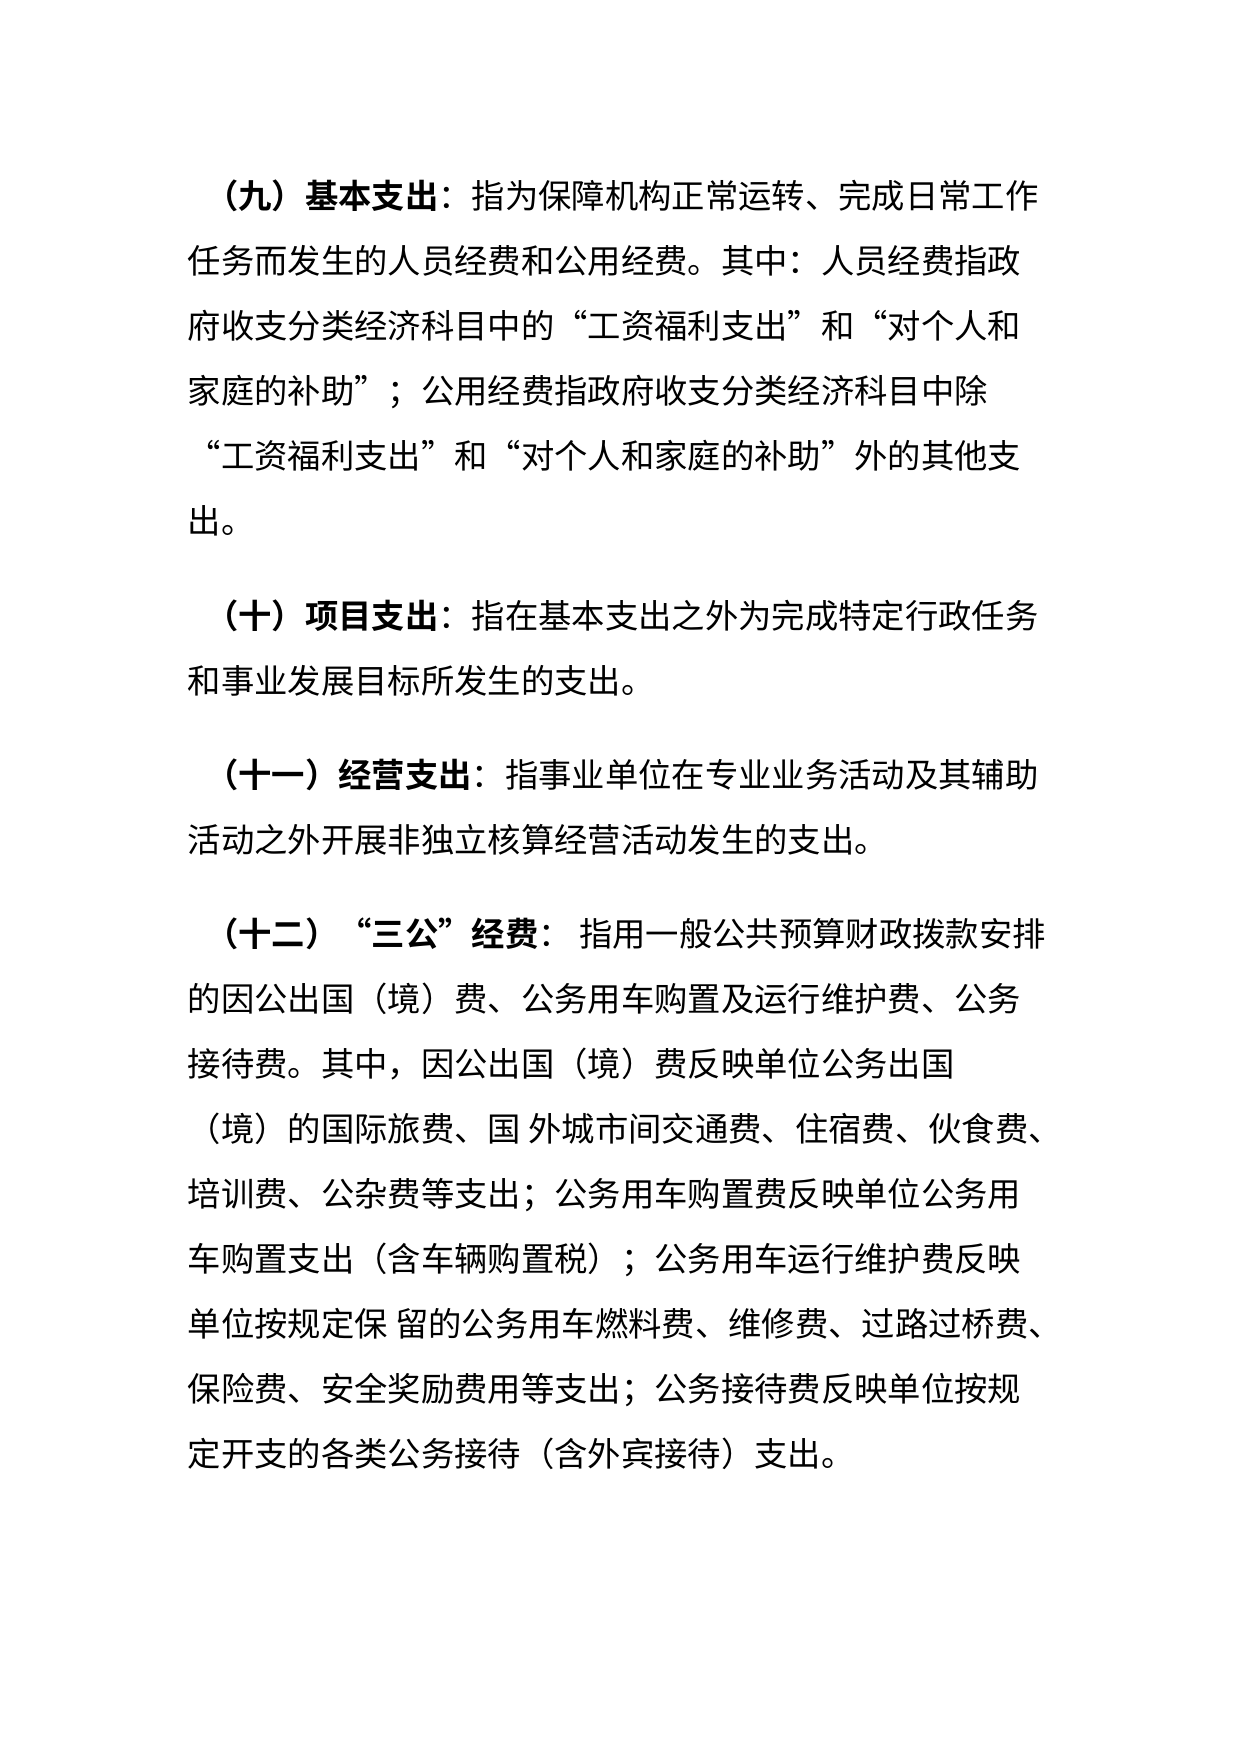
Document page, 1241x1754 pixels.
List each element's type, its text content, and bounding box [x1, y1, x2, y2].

text （九）基本支出：指为保障机构正常运转、完成日常工作任务而发生的人员经费和公用经费。其中：人员经费指政府收支分类经济科目中的“工资福利支出”和“对个人和家庭的补助”；公用经费指政府收支分类经济科目中除“工资福利支出”和“对个人和家庭的补助”外的其他支出。 [187, 162, 1053, 552]
text （十）项目支出：指在基本支出之外为完成特定行政任务和事业发展目标所发生的支出。 [187, 581, 1053, 711]
text （十二）“三公”经费： 指用一般公共预算财政拨款安排的因公出国（境）费、公务用车购置及运行维护费、公务接待费。其中，因公出国（境）费反映单位公务出国（境）的国际旅费、国 外城市间交通费、住宿费、伙食费、培训费、公杂费等支出；公务用车购置费反映单位公务用车购置支出（含车辆购置税）；公务用车运行维护费反映单位按规定保 留的公务用车燃料费、维修费、过路过桥费、保险费、安全奖励费用等支出；公务接待费反映单位按规定开支的各类公务接待（含外宾接待）支出。 [187, 899, 1053, 1484]
text （十一）经营支出：指事业单位在专业业务活动及其辅助活动之外开展非独立核算经营活动发生的支出。 [187, 740, 1053, 870]
